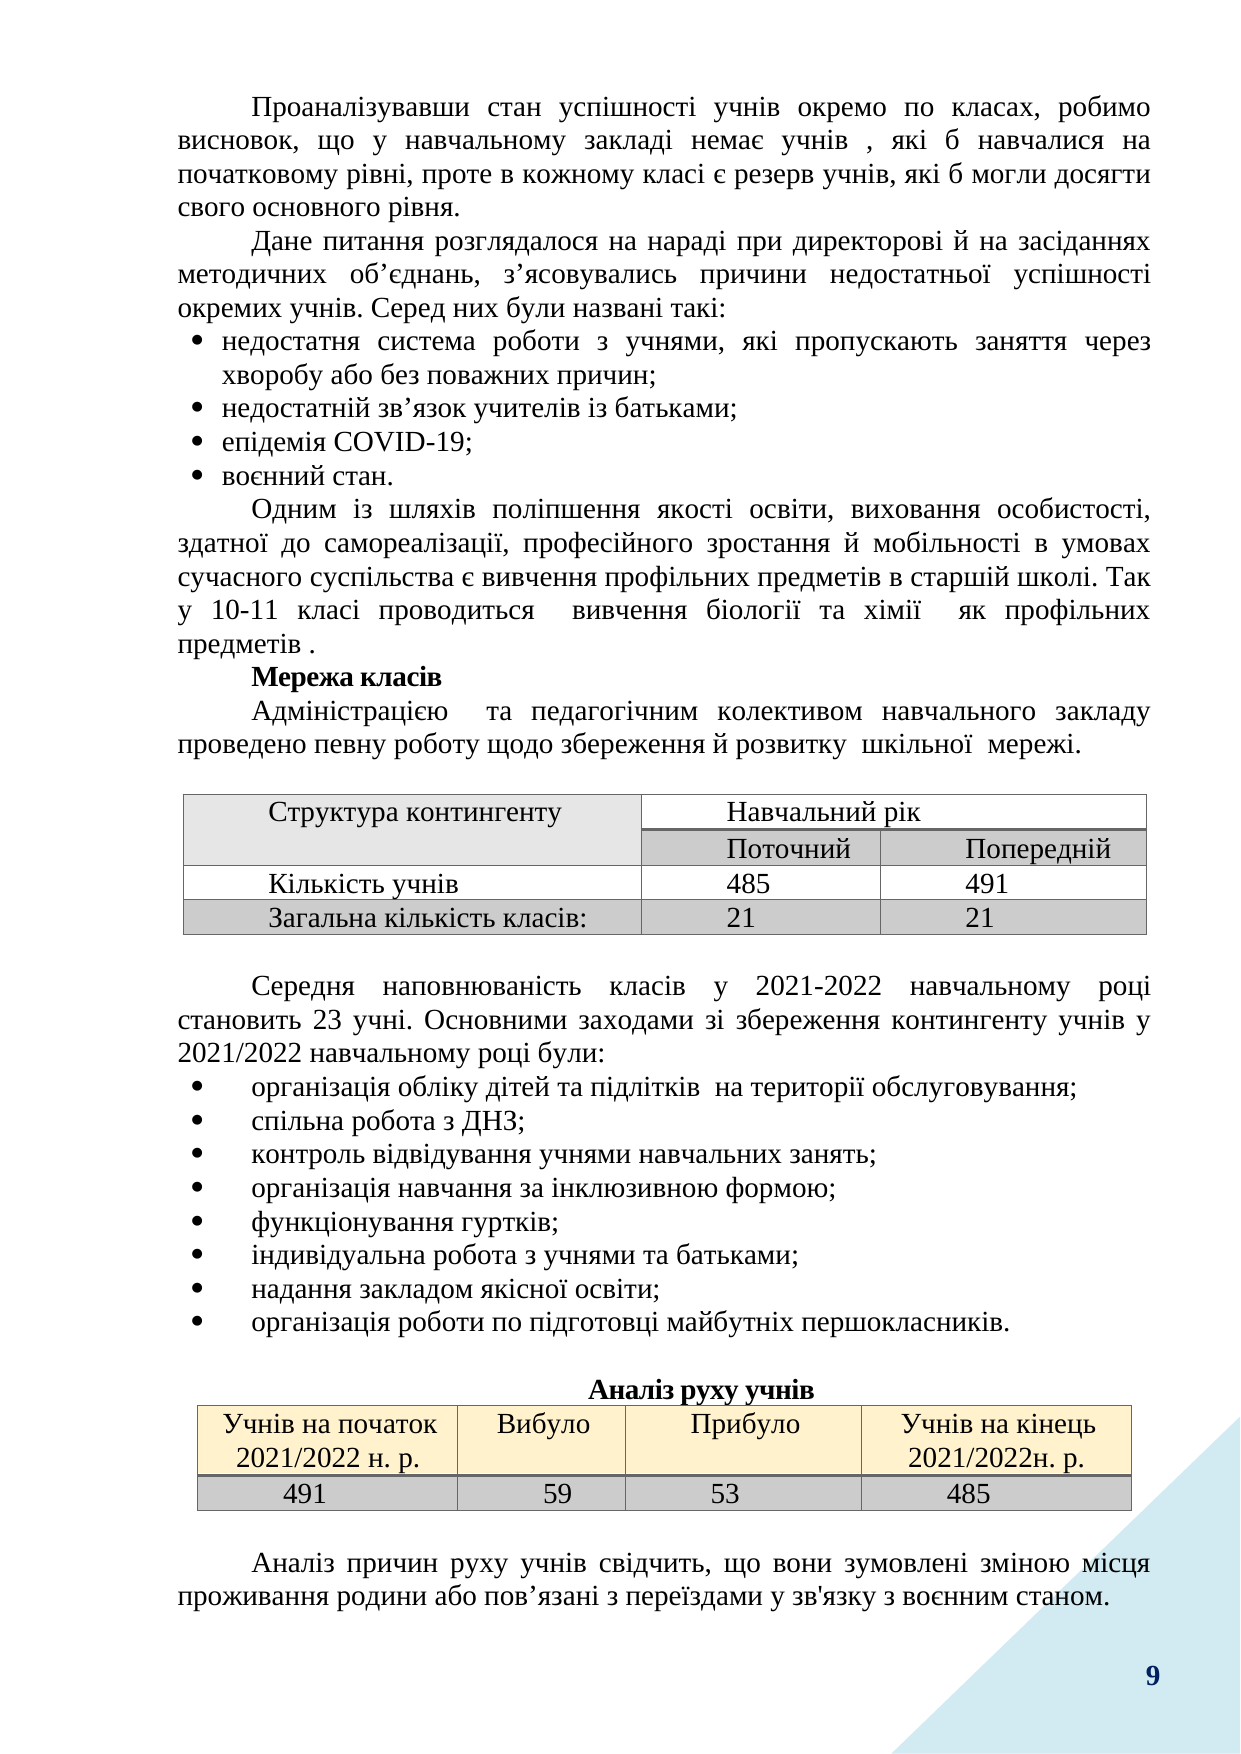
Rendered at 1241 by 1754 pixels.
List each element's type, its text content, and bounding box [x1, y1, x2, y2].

table_cell 491 [198, 1477, 457, 1510]
table_cell Кількість учнів [184, 866, 641, 899]
table_header Вибуло [458, 1406, 625, 1473]
list індивідуальна робота з учнями та батьками; [148, 1237, 1152, 1271]
table_cell 21 [881, 900, 1146, 934]
list організація навчання за інклюзивною формою; [148, 1170, 1152, 1204]
table_header Учнів на початок 2021/2022 н. р. [198, 1406, 457, 1473]
list спільна робота з ДНЗ; [148, 1103, 1152, 1136]
table_cell 21 [642, 900, 880, 934]
list організація роботи по підготовці майбутніх першокласників. [148, 1304, 1152, 1338]
list воєнний стан. [192, 458, 1152, 492]
text Середня наповнюваність класів у 2021-2022 навчальному році становить 23 учні. Основними заходами зі збереження контингенту учнів у 2021/2022 навчальному році були: [177, 968, 1152, 1069]
list недостатній зв’язок учителів із батьками; [192, 391, 1152, 424]
table_header Прибуло [626, 1406, 861, 1473]
table_header Учнів на кінець 2021/2022н. р. [862, 1406, 1131, 1473]
list контроль відвідування учнями навчальних занять; [148, 1136, 1152, 1170]
list функціонування гуртків; [148, 1204, 1152, 1237]
table_cell 53 [626, 1477, 861, 1510]
table_cell 485 [642, 866, 880, 899]
text Аналіз причин руху учнів свідчить, що вони зумовлені зміною місця проживання родини або пов’язані з переїздами у зв'язку з воєнним станом. [177, 1545, 1152, 1612]
text Одним із шляхів поліпшення якості освіти, виховання особистості, здатної до самореалізації, професійного зростання й мобільності в умовах сучасного суспільства є вивчення профільних предметів в старшій школі. Так у 10-11 класі проводиться вивчення біології та хімії як профільних предметів . [177, 492, 1152, 659]
text Адміністрацією та педагогічним колективом навчального закладу проведено певну роботу щодо збереження й розвитку шкільної мережі. [177, 693, 1152, 760]
table_header Структура контингенту [184, 795, 641, 865]
table_cell 485 [862, 1477, 1131, 1510]
text Аналіз руху учнів [177, 1372, 1152, 1405]
list епідемія COVID-19; [192, 424, 1152, 458]
table_cell Поточний [642, 831, 880, 865]
table_cell Загальна кількість класів: [184, 900, 641, 934]
text Мережа класів [177, 659, 1152, 693]
table_cell 491 [881, 866, 1146, 899]
text Проаналізувавши стан успішності учнів окремо по класах, робимо висновок, що у навчальному закладі немає учнів , які б навчалися на початковому рівні, проте в кожному класі є резерв учнів, які б могли досягти свого основного рівня. [177, 89, 1152, 223]
list недостатня система роботи з учнями, які пропускають заняття через хворобу або без поважних причин; [192, 323, 1152, 391]
table_cell Попередній [881, 831, 1146, 865]
list організація обліку дітей та підлітків на території обслуговування; [148, 1069, 1152, 1103]
table_cell 59 [458, 1477, 625, 1510]
list надання закладом якісної освіти; [148, 1271, 1152, 1304]
table_header Навчальний рік [642, 795, 1146, 828]
text Дане питання розглядалося на нараді при директорові й на засіданнях методичних об’єднань, з’ясовувались причини недостатньої успішності окремих учнів. Серед них були названі такі: [177, 223, 1152, 323]
